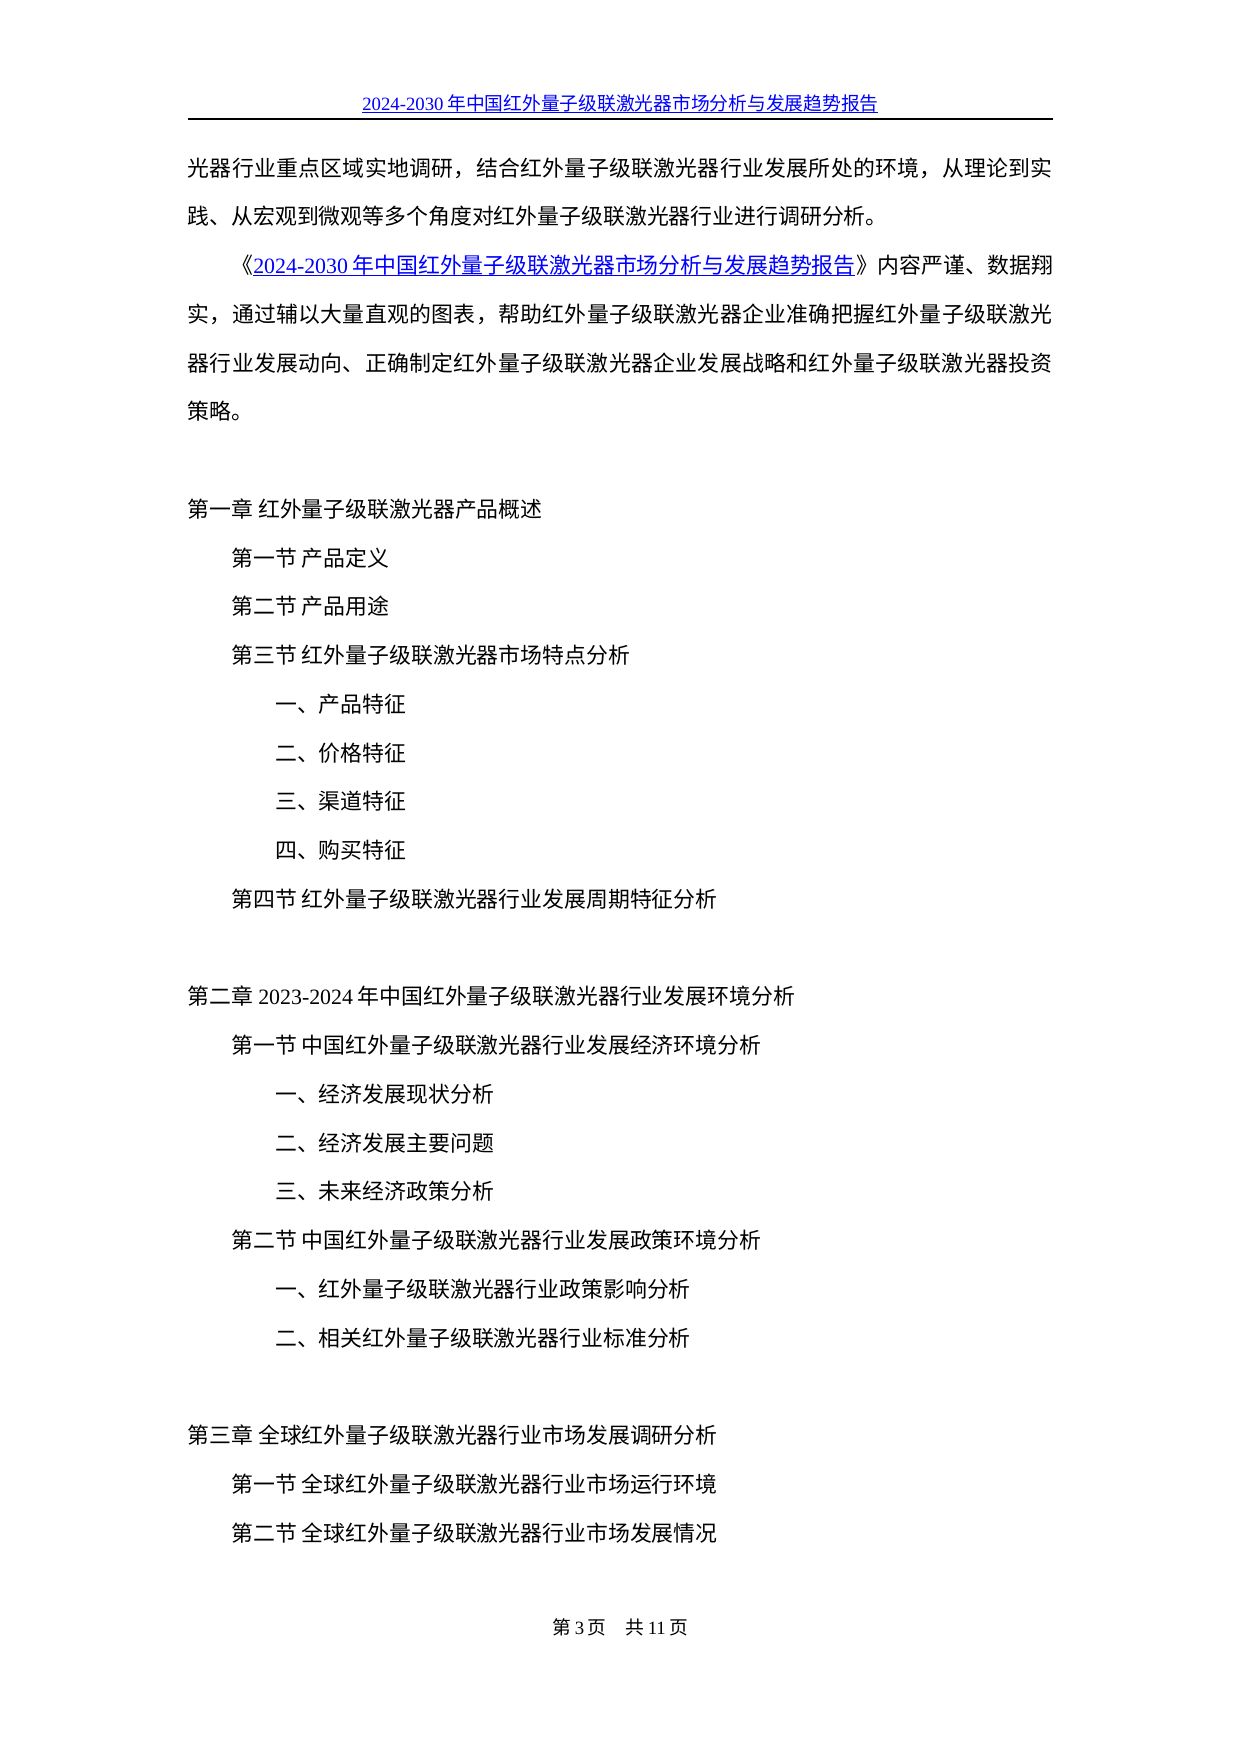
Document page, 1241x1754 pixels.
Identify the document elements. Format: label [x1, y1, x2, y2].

text [187, 150, 1053, 1548]
